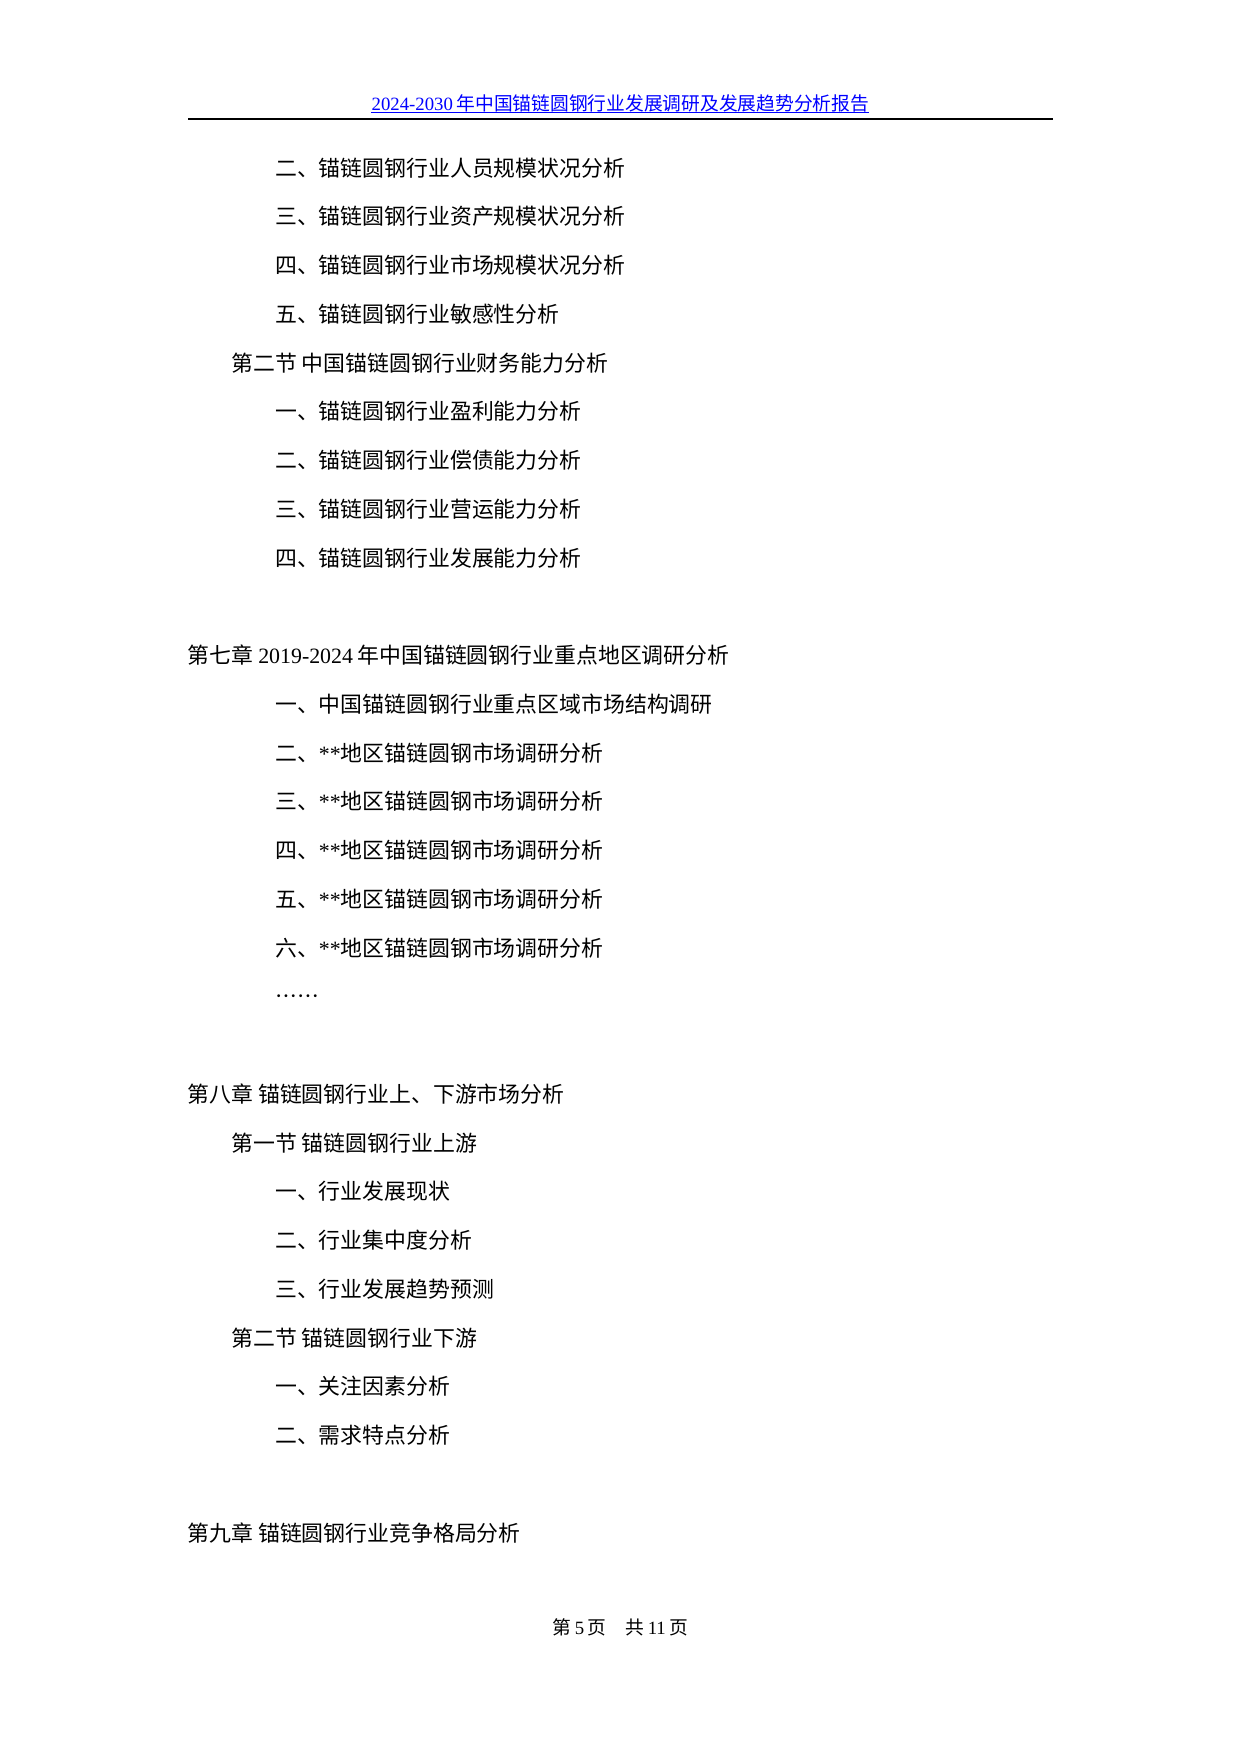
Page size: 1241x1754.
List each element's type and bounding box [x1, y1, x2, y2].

text [187, 150, 1053, 1548]
